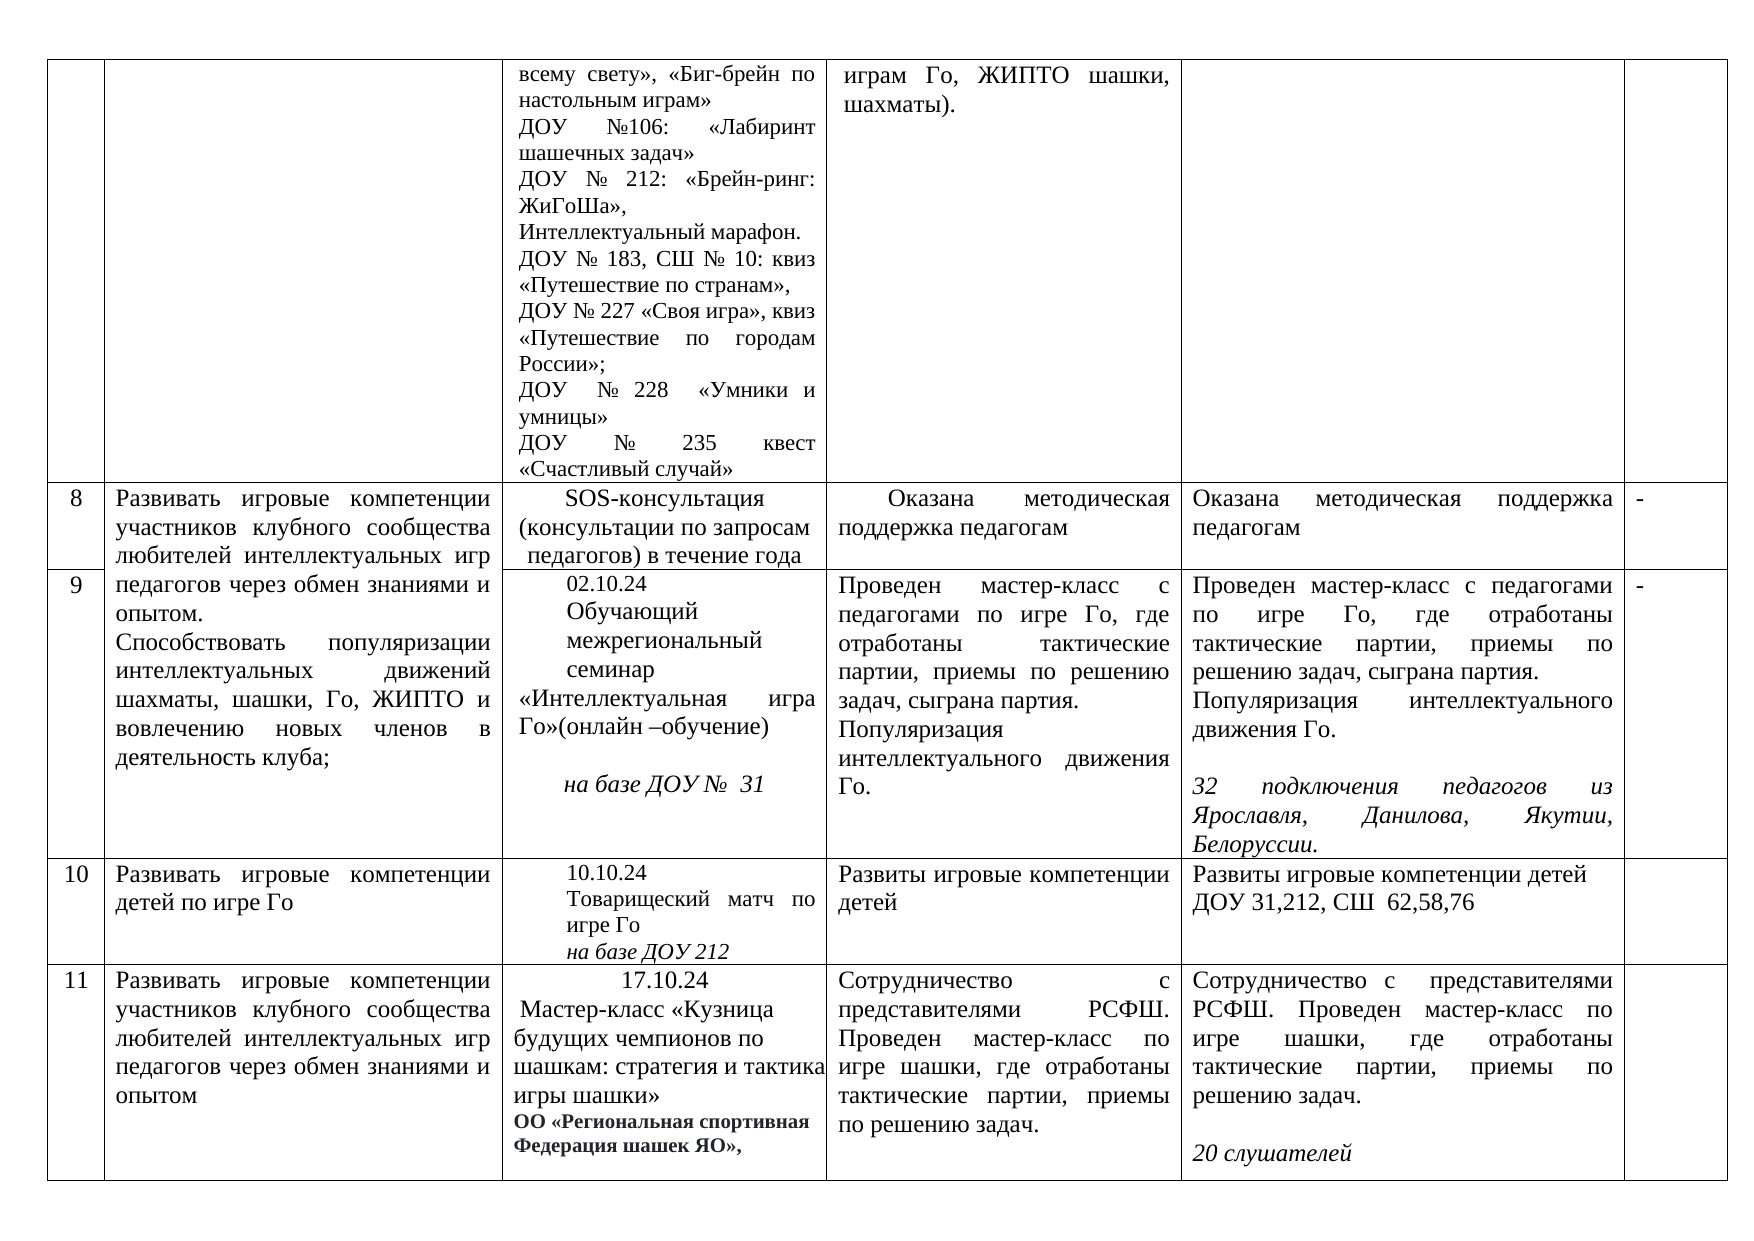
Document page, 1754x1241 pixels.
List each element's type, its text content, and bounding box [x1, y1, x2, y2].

table_cell Развиты игровые компетенции детей [827, 859, 1181, 964]
table_cell Развивать игровые компетенции участников клубного сообщества любителей интеллектуальных игр педагогов через обмен знаниями и опытом. Способствовать популяризации интеллектуальных движений шахматы, шашки, Го, ЖИПТО и вовлечению новых членов в деятельность клуба; [105, 483, 502, 858]
table_cell Развивать игровые компетенции детей по игре Го [105, 859, 502, 964]
table_cell [1625, 965, 1727, 1180]
table_cell Проведен мастер-класс с педагогами по игре Го, где отработаны тактические партии, приемы по решению задач, сыграна партия. Популяризация интеллектуального движения Го. 32 подключения педагогов из Ярославля, Данилова, Якутии, Белоруссии. [1182, 570, 1624, 858]
table_cell 8 [48, 483, 104, 569]
table_cell 10 [48, 859, 104, 964]
table_cell 9 [48, 570, 104, 858]
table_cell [1182, 60, 1624, 482]
table_cell Оказана методическая поддержка педагогам [1182, 483, 1624, 569]
table_cell 7 [48, 60, 104, 482]
table_cell - [1625, 570, 1727, 858]
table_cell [105, 60, 502, 482]
table_cell [1625, 859, 1727, 964]
table_cell Оказана методическая поддержка педагогам [827, 483, 1181, 569]
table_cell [827, 965, 1181, 1180]
table_cell SOS-консультация (консультации по запросам педагогов) в течение года [503, 483, 826, 569]
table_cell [105, 965, 502, 1180]
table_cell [1182, 965, 1624, 1180]
table_cell 11 [48, 965, 104, 1180]
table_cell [503, 60, 826, 482]
table_cell Развиты игровые компетенции детей ДОУ 31,212, СШ 62,58,76 [1182, 859, 1624, 964]
table_cell - [1625, 60, 1727, 482]
table_cell 02.10.24 Обучающий межрегиональный семинар «Интеллектуальная игра Го»(онлайн –обучение) на базе ДОУ № 31 [503, 570, 826, 858]
table_cell 10.10.24 Товарищеский матч по игре Го на базе ДОУ 212 [503, 859, 826, 964]
table_cell Проведен мастер-класс с педагогами по игре Го, где отработаны тактические партии, приемы по решению задач, сыграна партия. Популяризация интеллектуального движения Го. [827, 570, 1181, 858]
table_cell - [1625, 483, 1727, 569]
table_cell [827, 60, 1181, 482]
